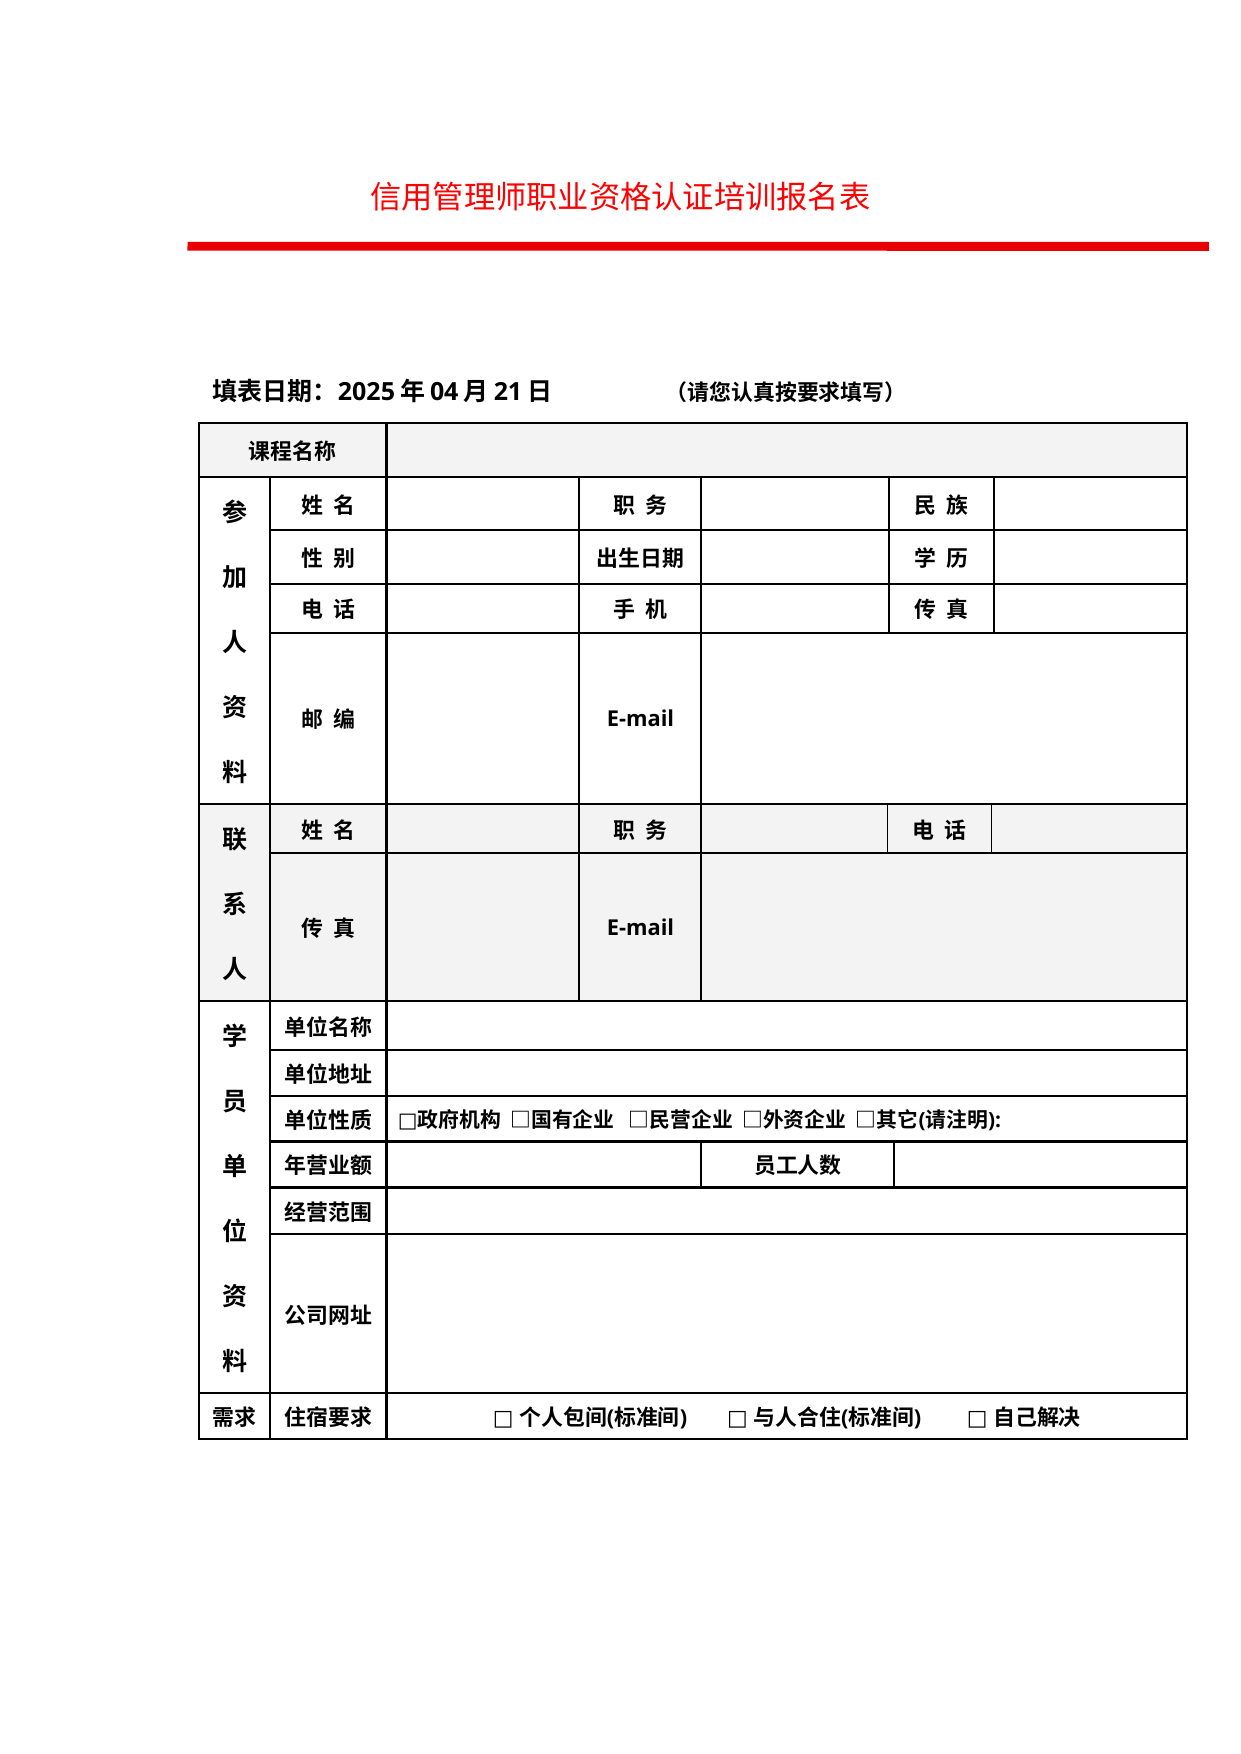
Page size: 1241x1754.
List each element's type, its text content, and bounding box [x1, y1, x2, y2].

table_cell [702, 478, 888, 529]
table_cell 公司网址 [271, 1235, 385, 1392]
table_cell 需求 [200, 1394, 269, 1438]
table_cell [388, 1143, 700, 1186]
table_cell □政府机构 □国有企业 □民营企业 □外资企业 □其它(请注明): [388, 1097, 1186, 1140]
table_cell 电 话 [888, 805, 991, 852]
table_cell 参加人资料 [200, 478, 269, 803]
table_cell □ 个人包间(标准间) □ 与人合住(标准间) □ 自己解决 [388, 1394, 1186, 1438]
table_cell E-mail [580, 854, 700, 1000]
table_cell [388, 1051, 1186, 1095]
table_header [388, 424, 1186, 476]
table_cell [388, 854, 578, 1000]
table_cell 员工人数 [702, 1143, 893, 1186]
table_cell 经营范围 [271, 1189, 385, 1233]
table_cell 性 别 [271, 531, 385, 582]
table_cell [702, 805, 887, 852]
table_cell 年营业额 [271, 1143, 385, 1186]
table_cell [388, 634, 578, 803]
table_cell 学 员 单 位 资 料 [200, 1002, 269, 1392]
table_cell 住宿要求 [271, 1394, 385, 1438]
table_cell 单位名称 [271, 1002, 385, 1049]
table_cell [995, 478, 1186, 529]
table_cell [388, 585, 578, 632]
table_cell [388, 531, 578, 582]
table_cell 出生日期 [580, 531, 700, 582]
table_cell [388, 478, 578, 529]
table_cell 姓 名 [271, 805, 385, 852]
table_cell [992, 805, 1186, 852]
table_cell 职 务 [580, 478, 700, 529]
table_cell 学 历 [890, 531, 993, 582]
table_cell 邮 编 [271, 634, 385, 803]
table_cell [895, 1143, 1186, 1186]
table_cell 手 机 [580, 585, 700, 632]
text 信用管理师职业资格认证培训报名表 [187, 162, 1053, 227]
table_cell 民 族 [890, 478, 993, 529]
table_header 课程名称 [200, 424, 385, 476]
table_cell [388, 1189, 1186, 1233]
table_cell 传 真 [271, 854, 385, 1000]
table_cell [388, 1002, 1186, 1049]
table_cell [702, 531, 888, 582]
table_cell [702, 854, 1186, 1000]
table_cell 单位性质 [271, 1097, 385, 1140]
table_cell 单位地址 [271, 1051, 385, 1095]
table_cell [702, 634, 1186, 803]
table_cell [388, 1235, 1186, 1392]
table_cell E-mail [580, 634, 700, 803]
table_cell [388, 805, 578, 852]
table_cell [702, 585, 888, 632]
table_cell 电 话 [271, 585, 385, 632]
table_cell [995, 585, 1186, 632]
text 填表日期：2025年04月21日 （请您认真按要求填写） [187, 357, 1053, 422]
table_cell 传 真 [890, 585, 993, 632]
table_cell 联 系 人 [200, 805, 269, 1000]
table_cell 职 务 [580, 805, 700, 852]
table_cell 姓 名 [271, 478, 385, 529]
table_cell [995, 531, 1186, 582]
